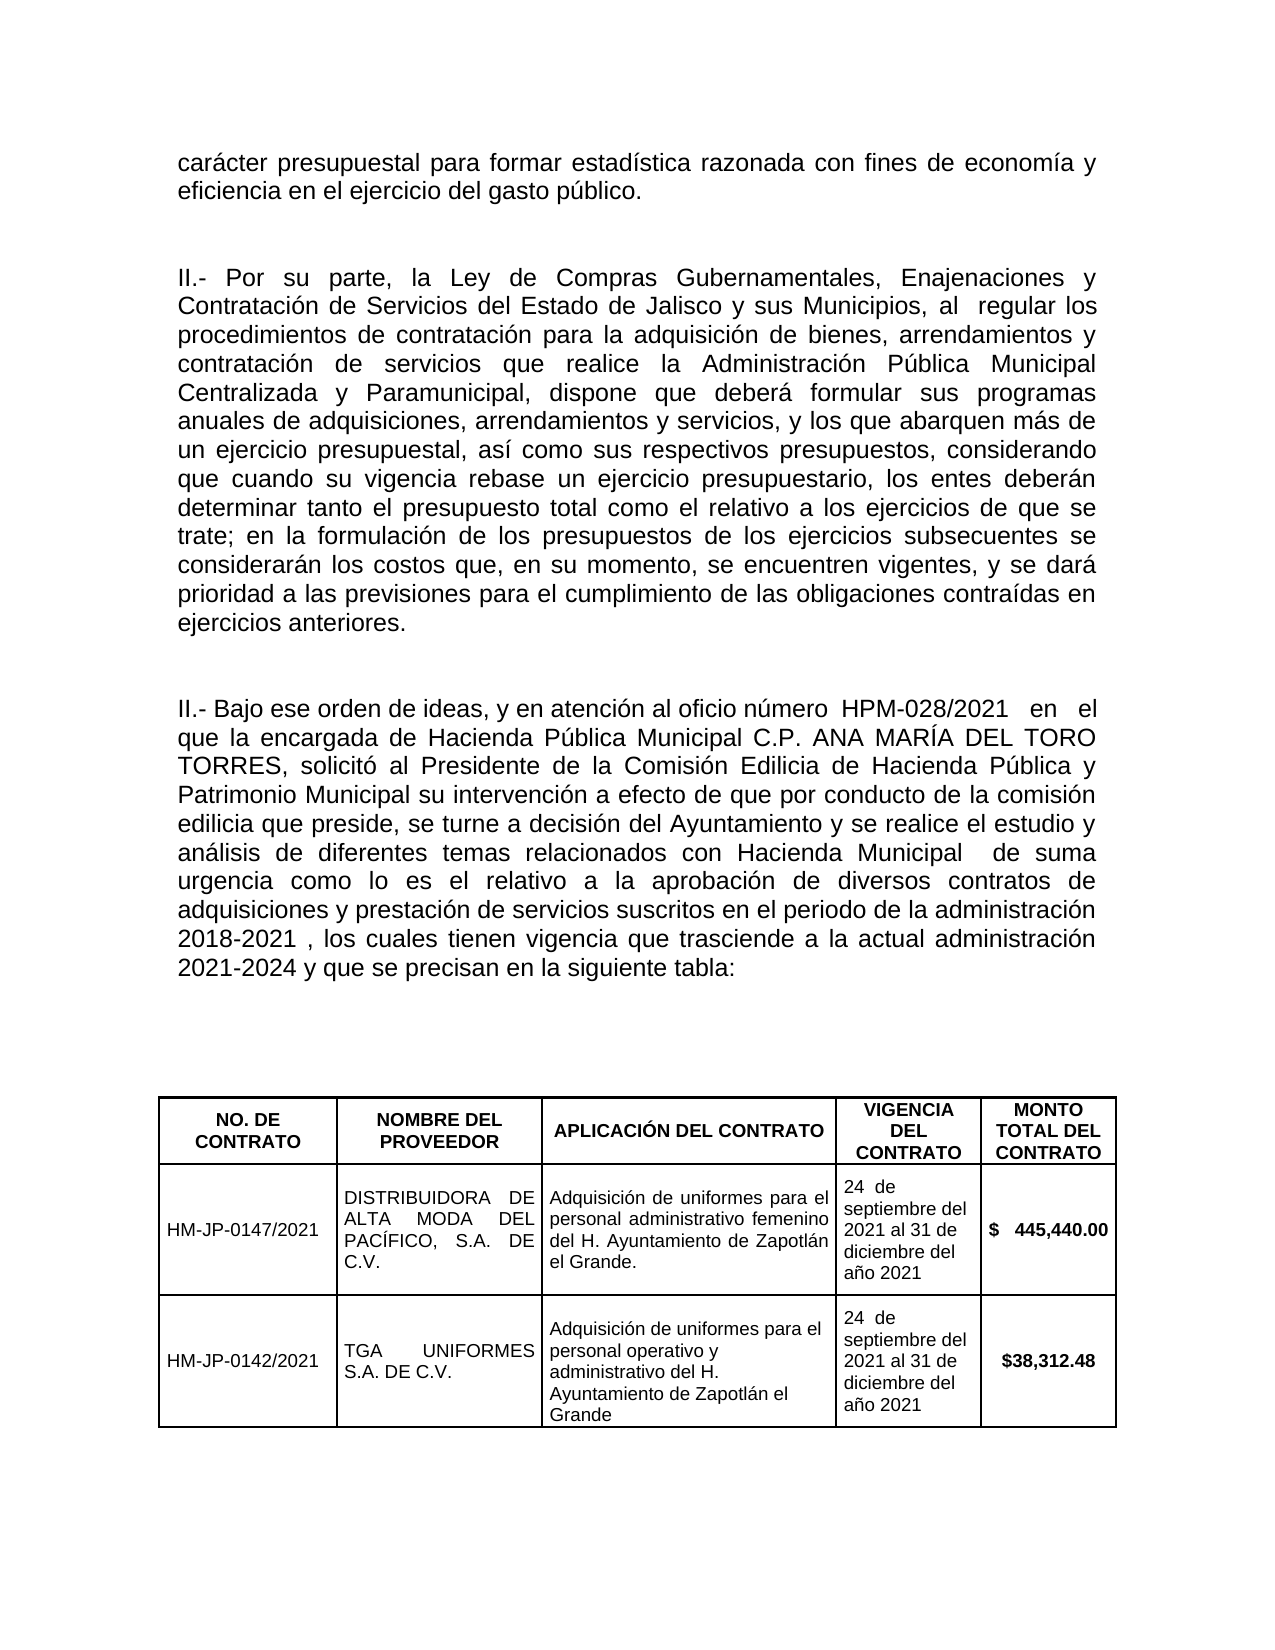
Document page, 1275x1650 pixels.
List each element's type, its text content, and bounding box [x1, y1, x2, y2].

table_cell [837, 1296, 980, 1426]
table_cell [543, 1296, 835, 1426]
table_cell DISTRIBUIDORA DE ALTA MODA DEL PACÍFICO, S.A. DE C.V. [338, 1165, 541, 1294]
table_cell 24 de septiembre del 2021 al 31 de diciembre del año 2021 [837, 1165, 980, 1294]
table_cell $ 445,440.00 [982, 1165, 1115, 1294]
table_header VIGENCIA DEL CONTRATO [837, 1099, 980, 1163]
text II.- Por su parte, la Ley de Compras Gubernamentales, Enajenaciones y Contratación de Servicios del Estado de Jalisco y sus Municipios, al regular los procedimientos de contratación para la adquisición de bienes, arrendamientos y contratación de servicios que realice la Administración Pública Municipal Centralizada y Paramunicipal, dispone que deberá formular sus programas anuales de adquisiciones, arrendamientos y servicios, y los que abarquen más de un ejercicio presupuestal, así como sus respectivos presupuestos, considerando que cuando su vigencia rebase un ejercicio presupuestario, los entes deberán determinar tanto el presupuesto total como el relativo a los ejercicios de que se trate; en la formulación de los presupuestos de los ejercicios subsecuentes se considerarán los costos que, en su momento, se encuentren vigentes, y se dará prioridad a las previsiones para el cumplimiento de las obligaciones contraídas en ejercicios anteriores. [177, 263, 1098, 636]
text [177, 148, 1098, 205]
table_header NOMBRE DEL PROVEEDOR [338, 1099, 541, 1163]
table_header MONTO TOTAL DEL CONTRATO [982, 1099, 1115, 1163]
table_cell HM-JP-0142/2021 [160, 1296, 336, 1426]
text II.- Bajo ese orden de ideas, y en atención al oficio número HPM-028/2021 en el que la encargada de Hacienda Pública Municipal C.P. ANA MARÍA DEL TORO TORRES, solicitó al Presidente de la Comisión Edilicia de Hacienda Pública y Patrimonio Municipal su intervención a efecto de que por conducto de la comisión edilicia que preside, se turne a decisión del Ayuntamiento y se realice el estudio y análisis de diferentes temas relacionados con Hacienda Municipal de suma urgencia como lo es el relativo a la aprobación de diversos contratos de adquisiciones y prestación de servicios suscritos en el periodo de la administración 2018-2021 , los cuales tienen vigencia que trasciende a la actual administración 2021-2024 y que se precisan en la siguiente tabla: [177, 694, 1098, 981]
table_cell $38,312.48 [982, 1296, 1115, 1426]
table_header NO. DE CONTRATO [160, 1099, 336, 1163]
table_cell Adquisición de uniformes para el personal administrativo femenino del H. Ayuntamiento de Zapotlán el Grande. [543, 1165, 835, 1294]
table_cell HM-JP-0147/2021 [160, 1165, 336, 1294]
table_header APLICACIÓN DEL CONTRATO [543, 1099, 835, 1163]
table_cell TGA UNIFORMES S.A. DE C.V. [338, 1296, 541, 1426]
